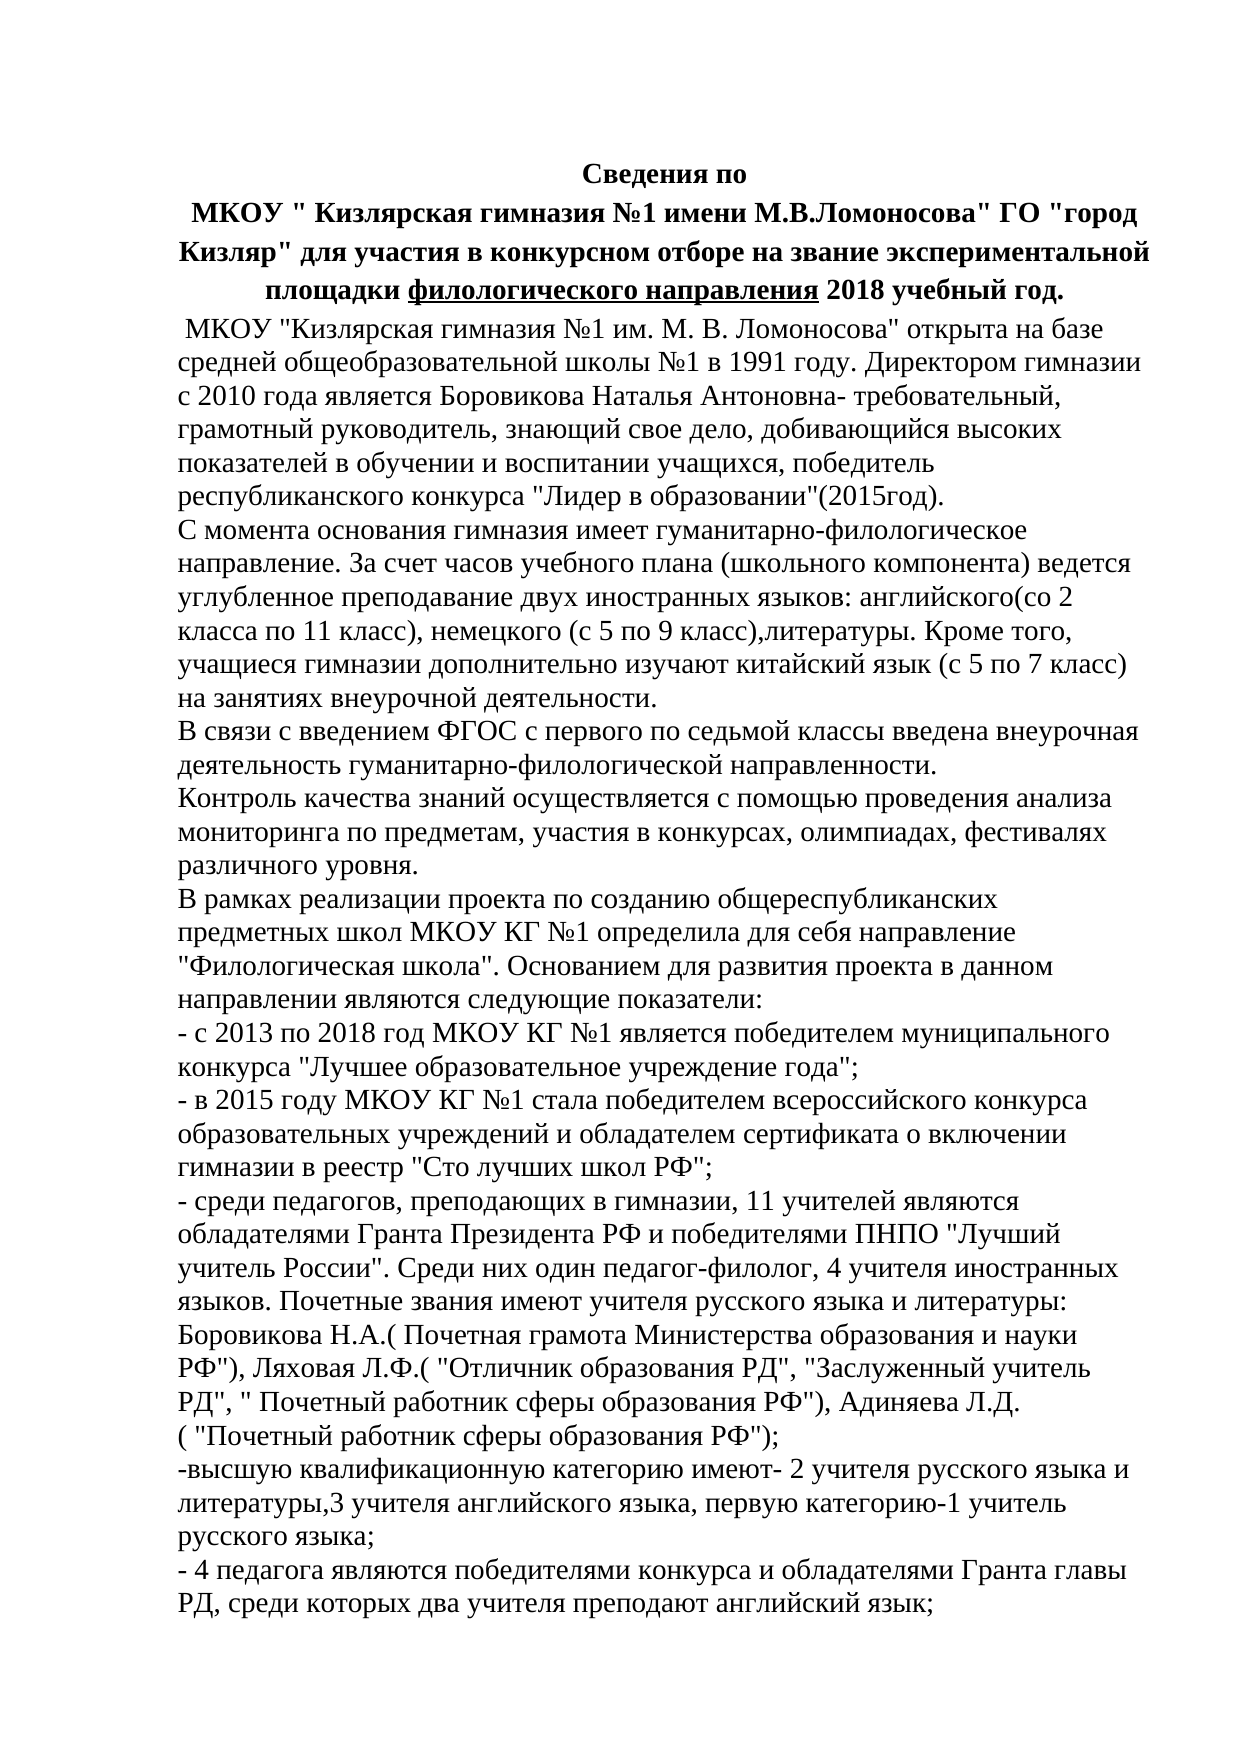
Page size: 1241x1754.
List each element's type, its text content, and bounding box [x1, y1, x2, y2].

text МКОУ "Кизлярская гимназия №1 им. М. В. Ломоносова" открыта на базе средней общеобразовательной школы №1 в 1991 году. Директором гимназии с 2010 года является Боровикова Наталья Антоновна- требовательный, грамотный руководитель, знающий свое дело, добивающийся высоких показателей в обучении и воспитании учащихся, победитель республиканского конкурса "Лидер в образовании"(2015год). [177, 311, 1152, 512]
text В связи с введением ФГОС с первого по седьмой классы введена внеурочная деятельность гуманитарно-филологической направленности. [177, 713, 1152, 780]
text - 4 педагога являются победителями конкурса и обладателями Гранта главы РД, среди которых два учителя преподают английский язык; [177, 1552, 1152, 1619]
text - с 2013 по 2018 год МКОУ КГ №1 является победителем муниципального конкурса "Лучшее образовательное учреждение года"; [177, 1015, 1152, 1082]
text Контроль качества знаний осуществляется с помощью проведения анализа мониторинга по предметам, участия в конкурсах, олимпиадах, фестивалях различного уровня. [177, 780, 1152, 881]
text Сведения по [177, 157, 1152, 190]
text -высшую квалификационную категорию имеют- 2 учителя русского языка и литературы,3 учителя английского языка, первую категорию-1 учитель русского языка; [177, 1451, 1152, 1552]
text - среди педагогов, преподающих в гимназии, 11 учителей являются обладателями Гранта Президента РФ и победителями ПНПО "Лучший учитель России". Среди них один педагог-филолог, 4 учителя иностранных языков. Почетные звания имеют учителя русского языка и литературы: Боровикова Н.А.( Почетная грамота Министерства образования и науки РФ"), Ляховая Л.Ф.( "Отличник образования РД", "Заслуженный учитель РД", " Почетный работник сферы образования РФ"), Адиняева Л.Д.( "Почетный работник сферы образования РФ"); [177, 1183, 1152, 1451]
text С момента основания гимназия имеет гуманитарно-филологическое направление. За счет часов учебного плана (школьного компонента) ведется углубленное преподавание двух иностранных языков: английского(со 2 класса по 11 класс), немецкого (с 5 по 9 класс),литературы. Кроме того, учащиеся гимназии дополнительно изучают китайский язык (с 5 по 7 класс) на занятиях внеурочной деятельности. [177, 512, 1152, 713]
text - в 2015 году МКОУ КГ №1 стала победителем всероссийского конкурса образовательных учреждений и обладателем сертификата о включении гимназии в реестр "Сто лучших школ РФ"; [177, 1082, 1152, 1183]
text В рамках реализации проекта по созданию общереспубликанских предметных школ МКОУ КГ №1 определила для себя направление "Филологическая школа". Основанием для развития проекта в данном направлении являются следующие показатели: [177, 881, 1152, 1015]
text МКОУ " Кизлярская гимназия №1 имени М.В.Ломоносова" ГО "город Кизляр" для участия в конкурсном отборе на звание экспериментальной площадки филологического направления 2018 учебный год. [177, 195, 1152, 306]
